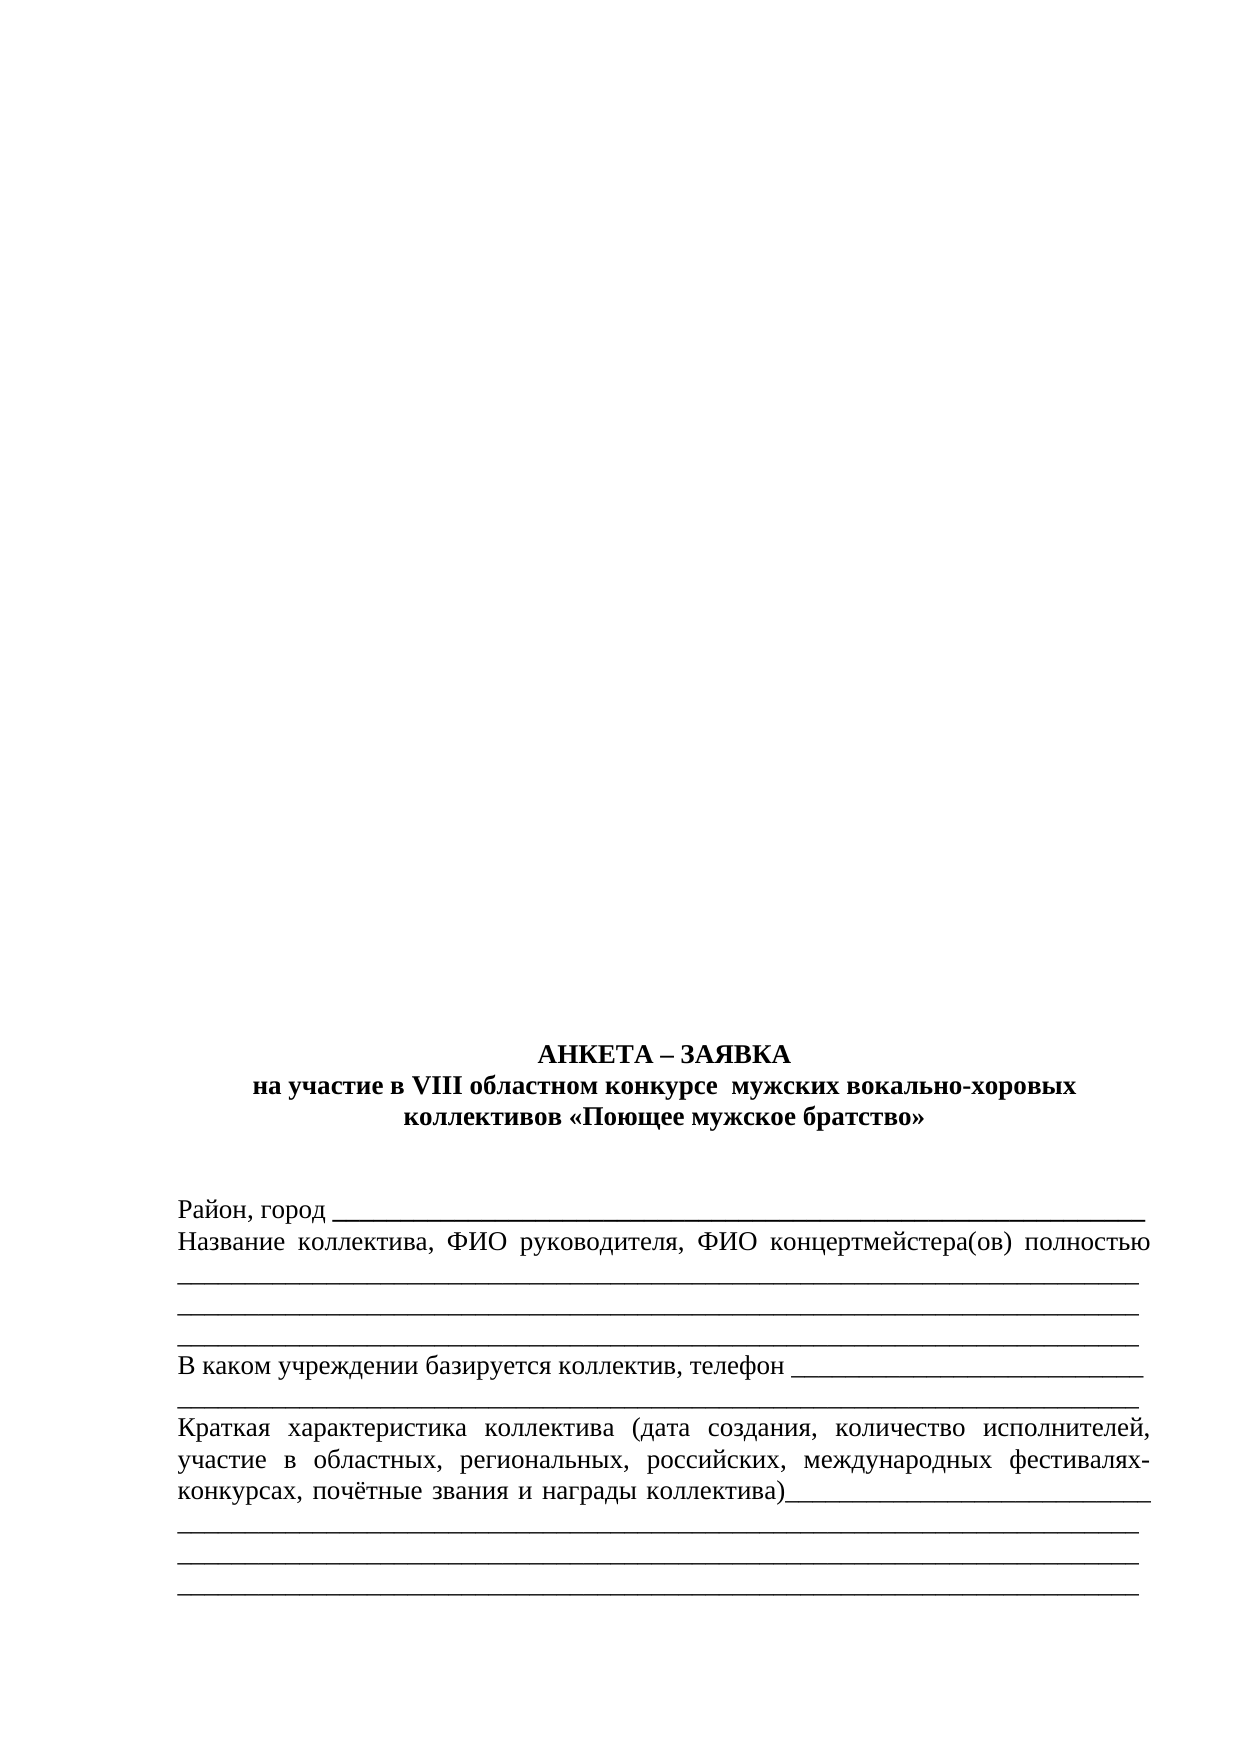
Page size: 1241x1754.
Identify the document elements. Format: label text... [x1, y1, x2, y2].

text В каком учреждении базируется коллектив, телефон __________________________ [177, 1349, 1152, 1380]
text _______________________________________________________________________ [177, 1318, 1152, 1349]
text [177, 1536, 1152, 1567]
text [177, 1567, 1152, 1598]
text Район, город ____________________________________________________________ [177, 1193, 1152, 1225]
text _______________________________________________________________________ [177, 1380, 1152, 1412]
text Краткая характеристика коллектива (дата создания, количество исполнителей, участие в областных, региональных, российских, международных фестивалях-конкурсах, почётные звания и награды коллектива)___________________________ _______________________________________________________________________ [177, 1412, 1152, 1536]
text Название коллектива, ФИО руководителя, ФИО концертмейстера(ов) полностью ______________________________________________________________________________________________________________________________________________ [177, 1225, 1152, 1318]
text АНКЕТА – ЗАЯВКА [177, 1038, 1152, 1069]
text на участие в VIII областном конкурсе мужских вокально-хоровых коллективов «Поющее мужское братство» [177, 1069, 1152, 1131]
